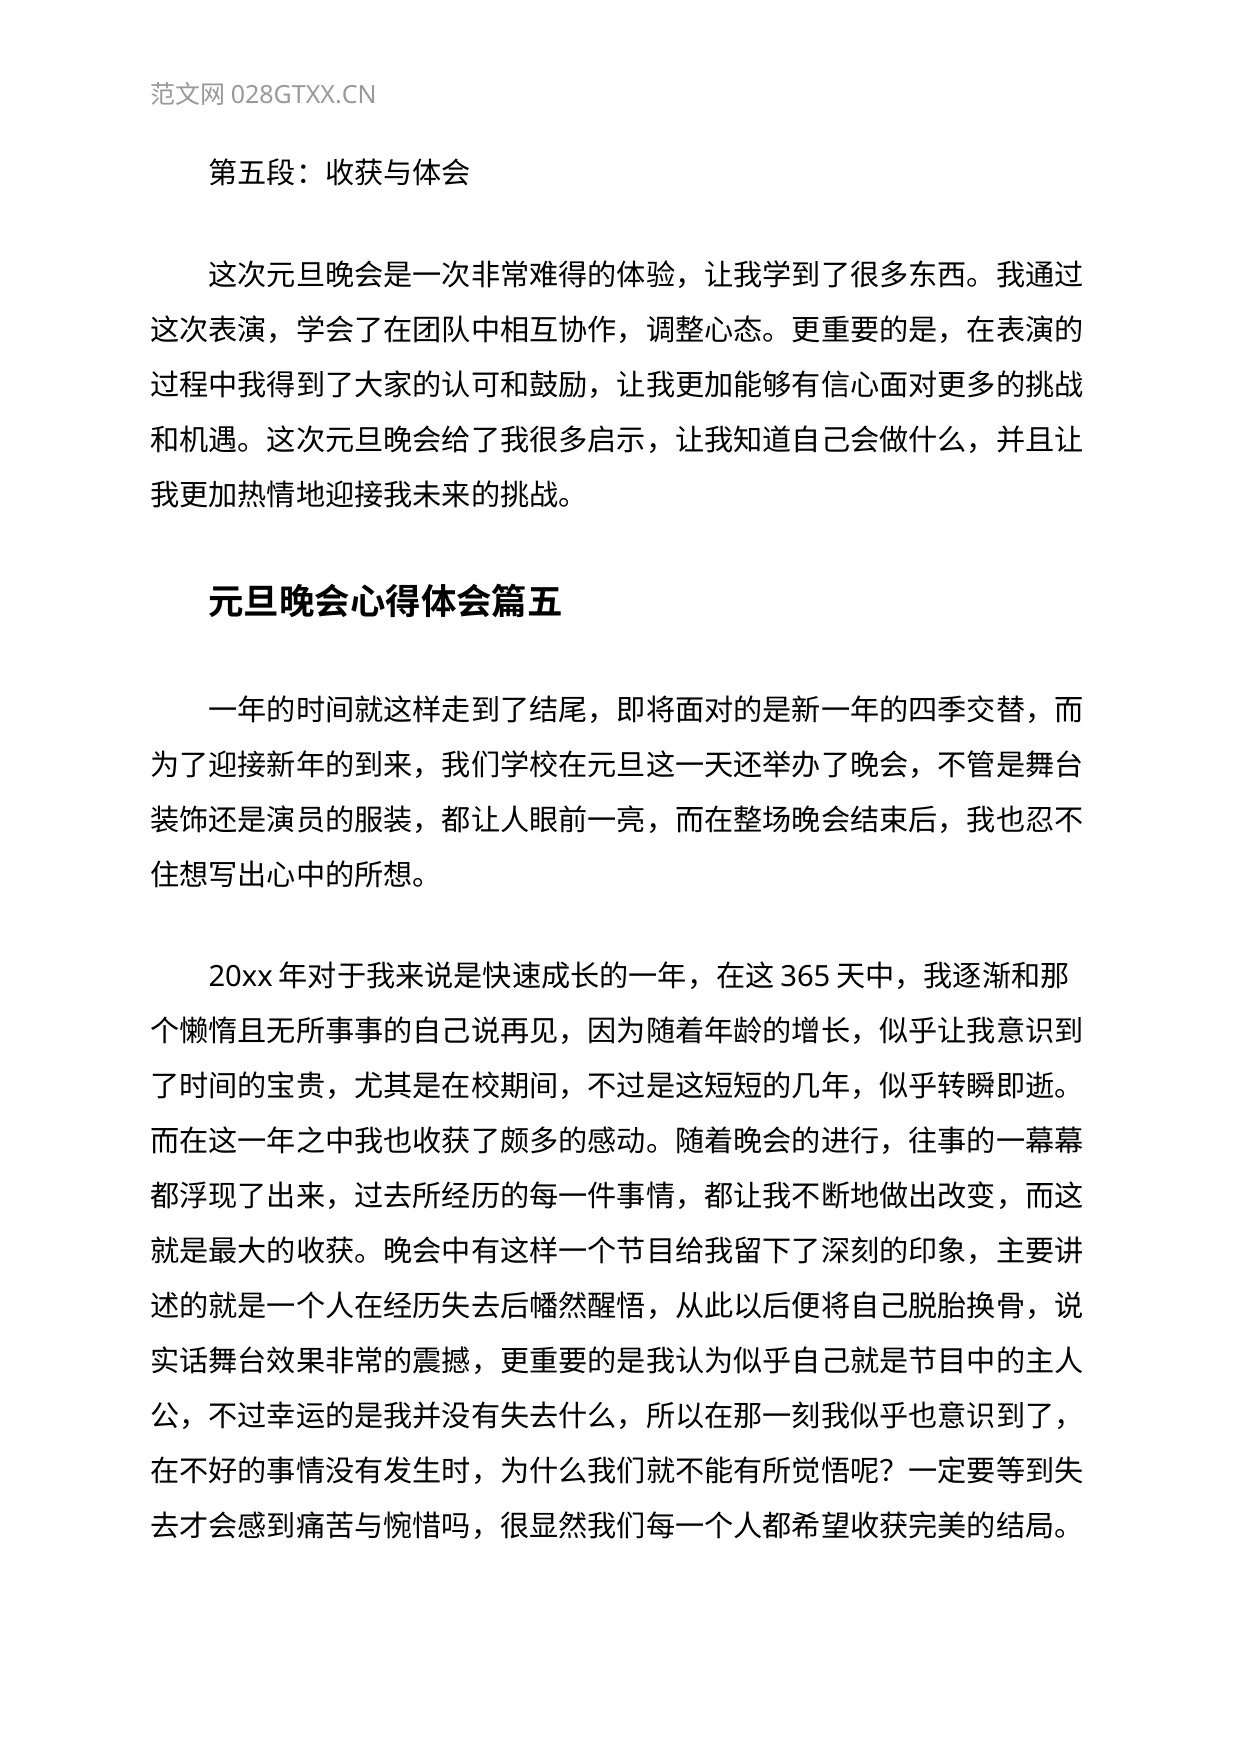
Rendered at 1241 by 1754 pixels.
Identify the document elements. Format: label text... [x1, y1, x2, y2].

text 第五段：收获与体会 [150, 150, 1090, 192]
text 元旦晚会心得体会篇五 [150, 573, 1090, 624]
text 20xx年对于我来说是快速成长的一年，在这365天中，我逐渐和那个懒惰且无所事事的自己说再见，因为随着年龄的增长，似乎让我意识到了时间的宝贵，尤其是在校期间，不过是这短短的几年，似乎转瞬即逝。而在这一年之中我也收获了颇多的感动。随着晚会的进行，往事的一幕幕都浮现了出来，过去所经历的每一件事情，都让我不断地做出改变，而这就是最大的收获。晚会中有这样一个节目给我留下了深刻的印象，主要讲述的就是一个人在经历失去后幡然醒悟，从此以后便将自己脱胎换骨，说实话舞台效果非常的震撼，更重要的是我认为似乎自己就是节目中的主人公，不过幸运的是我并没有失去什么，所以在那一刻我似乎也意识到了，在不好的事情没有发生时，为什么我们就不能有所觉悟呢？一定要等到失去才会感到痛苦与惋惜吗，很显然我们每一个人都希望收获完美的结局。 [150, 953, 1090, 1544]
text 这次元旦晚会是一次非常难得的体验，让我学到了很多东西。我通过这次表演，学会了在团队中相互协作，调整心态。更重要的是，在表演的过程中我得到了大家的认可和鼓励，让我更加能够有信心面对更多的挑战和机遇。这次元旦晚会给了我很多启示，让我知道自己会做什么，并且让我更加热情地迎接我未来的挑战。 [150, 252, 1090, 514]
text 一年的时间就这样走到了结尾，即将面对的是新一年的四季交替，而为了迎接新年的到来，我们学校在元旦这一天还举办了晚会，不管是舞台装饰还是演员的服装，都让人眼前一亮，而在整场晚会结束后，我也忍不住想写出心中的所想。 [150, 687, 1090, 893]
